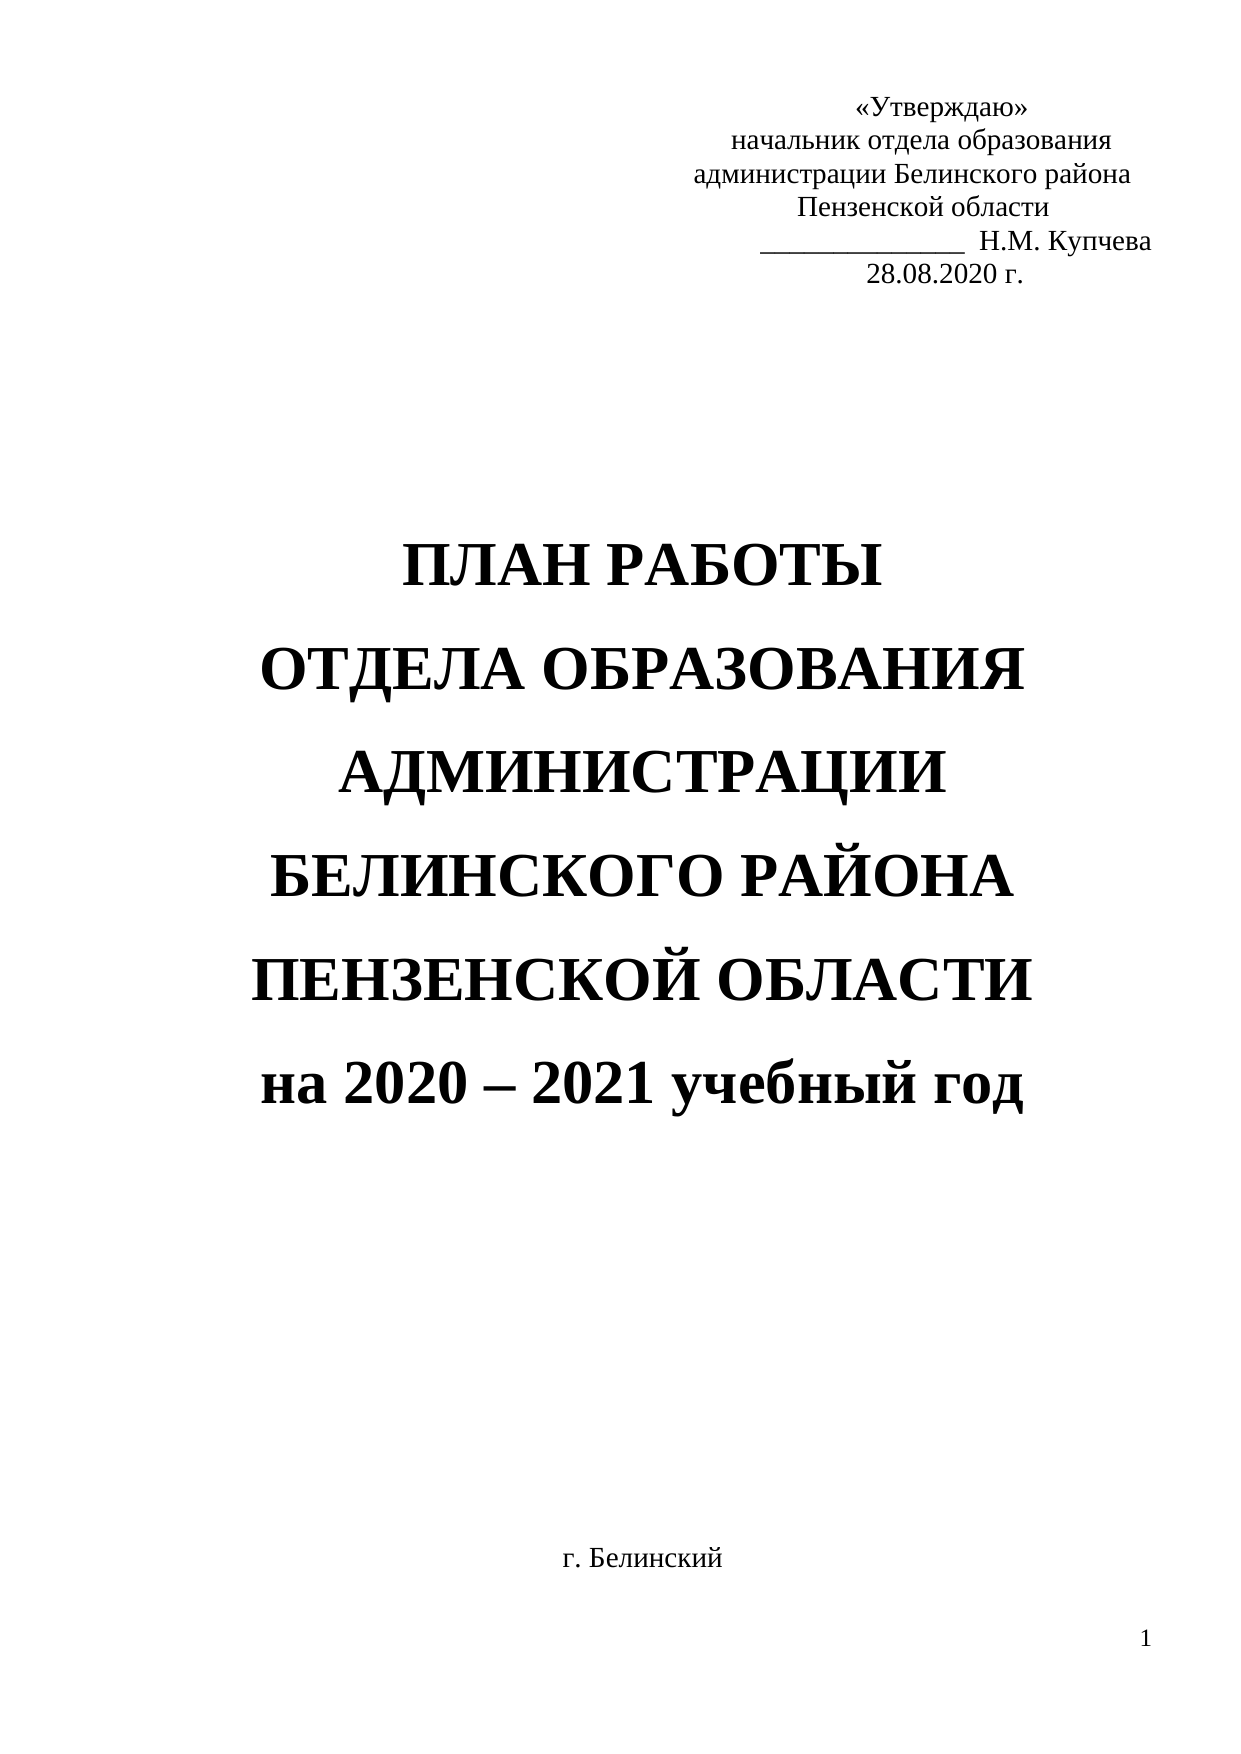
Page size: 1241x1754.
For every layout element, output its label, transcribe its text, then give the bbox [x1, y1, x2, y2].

text ОТДЕЛА ОБРАЗОВАНИЯ [133, 631, 1152, 703]
text администрации Белинского района [133, 156, 1152, 189]
text ______________ Н.М. Купчева [133, 223, 1152, 256]
text ПЕНЗЕНСКОЙ ОБЛАСТИ [133, 942, 1152, 1013]
text БЕЛИНСКОГО РАЙОНА [133, 838, 1152, 910]
text Пензенской области [133, 189, 1152, 223]
text ПЛАН РАБОТЫ [133, 527, 1152, 599]
text «Утверждаю» [133, 89, 1152, 122]
text на 2020 – 2021 учебный год [133, 1045, 1152, 1117]
text начальник отдела образования [133, 122, 1152, 156]
text АДМИНИСТРАЦИИ [133, 734, 1152, 806]
text г. Белинский [133, 1540, 1152, 1574]
text 28.08.2020 г. [133, 256, 1152, 290]
